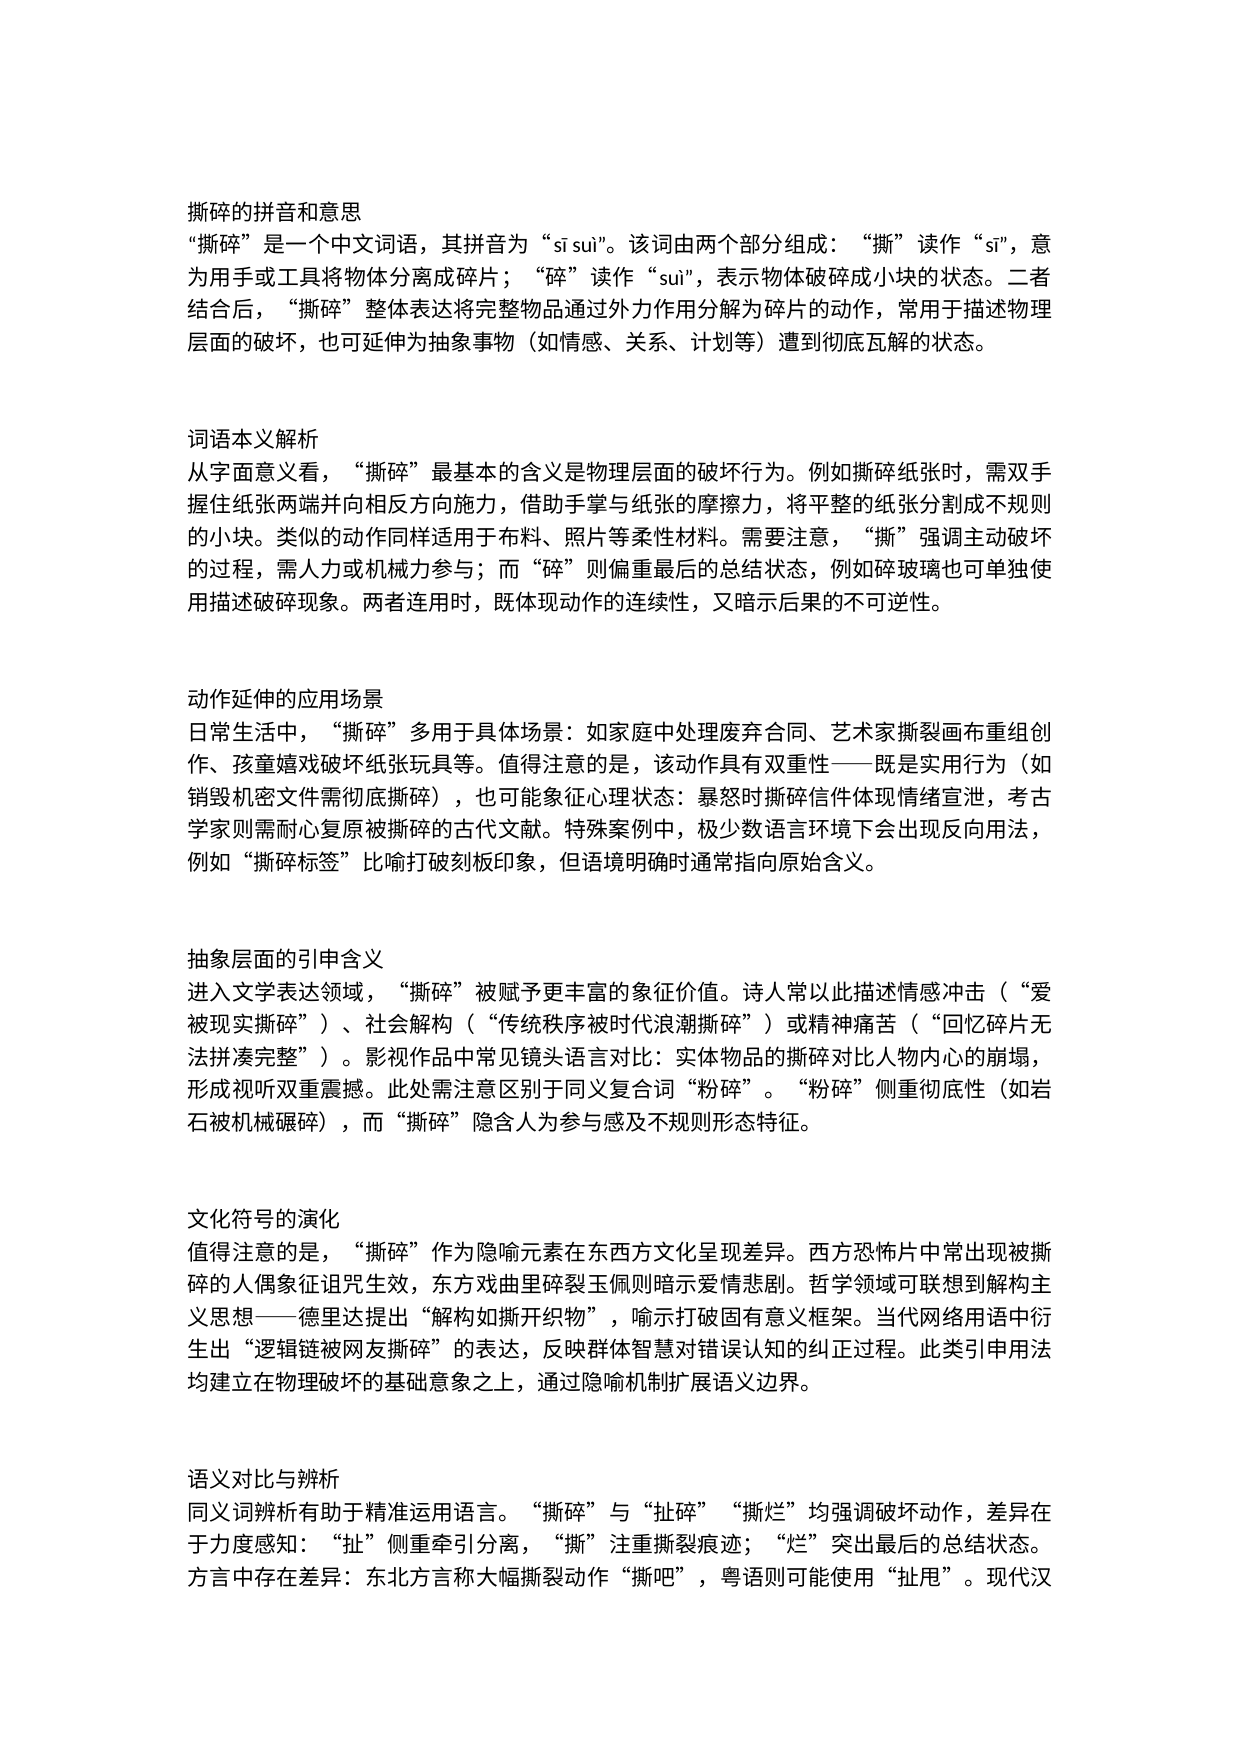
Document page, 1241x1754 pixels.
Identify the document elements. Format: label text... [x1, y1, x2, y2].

text 进入文学表达领域，“撕碎”被赋予更丰富的象征价值。诗人常以此描述情感冲击（“爱被现实撕碎”）、社会解构（“传统秩序被时代浪潮撕碎”）或精神痛苦（“回忆碎片无法拼凑完整”）。影视作品中常见镜头语言对比：实体物品的撕碎对比人物内心的崩塌，形成视听双重震撼。此处需注意区别于同义复合词“粉碎”。“粉碎”侧重彻底性（如岩石被机械碾碎），而“撕碎”隐含人为参与感及不规则形态特征。 [187, 974, 1053, 1137]
text 文化符号的演化 [187, 1202, 1053, 1234]
text 抽象层面的引申含义 [187, 942, 1053, 974]
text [187, 1494, 1053, 1592]
text 日常生活中，“撕碎”多用于具体场景：如家庭中处理废弃合同、艺术家撕裂画布重组创作、孩童嬉戏破坏纸张玩具等。值得注意的是，该动作具有双重性——既是实用行为（如销毁机密文件需彻底撕碎），也可能象征心理状态：暴怒时撕碎信件体现情绪宣泄，考古学家则需耐心复原被撕碎的古代文献。特殊案例中，极少数语言环境下会出现反向用法，例如“撕碎标签”比喻打破刻板印象，但语境明确时通常指向原始含义。 [187, 714, 1053, 877]
text 动作延伸的应用场景 [187, 682, 1053, 714]
text “撕碎”是一个中文词语，其拼音为“sī suì”。该词由两个部分组成：“撕”读作“sī”，意为用手或工具将物体分离成碎片；“碎”读作“suì”，表示物体破碎成小块的状态。二者结合后，“撕碎”整体表达将完整物品通过外力作用分解为碎片的动作，常用于描述物理层面的破坏，也可延伸为抽象事物（如情感、关系、计划等）遭到彻底瓦解的状态。 [187, 227, 1053, 357]
text 撕碎的拼音和意思 [187, 194, 1053, 227]
text 语义对比与辨析 [187, 1462, 1053, 1494]
text 词语本义解析 [187, 422, 1053, 454]
text 从字面意义看，“撕碎”最基本的含义是物理层面的破坏行为。例如撕碎纸张时，需双手握住纸张两端并向相反方向施力，借助手掌与纸张的摩擦力，将平整的纸张分割成不规则的小块。类似的动作同样适用于布料、照片等柔性材料。需要注意，“撕”强调主动破坏的过程，需人力或机械力参与；而“碎”则偏重最后的总结状态，例如碎玻璃也可单独使用描述破碎现象。两者连用时，既体现动作的连续性，又暗示后果的不可逆性。 [187, 454, 1053, 617]
text 值得注意的是，“撕碎”作为隐喻元素在东西方文化呈现差异。西方恐怖片中常出现被撕碎的人偶象征诅咒生效，东方戏曲里碎裂玉佩则暗示爱情悲剧。哲学领域可联想到解构主义思想——德里达提出“解构如撕开织物”，喻示打破固有意义框架。当代网络用语中衍生出“逻辑链被网友撕碎”的表达，反映群体智慧对错误认知的纠正过程。此类引申用法均建立在物理破坏的基础意象之上，通过隐喻机制扩展语义边界。 [187, 1234, 1053, 1397]
